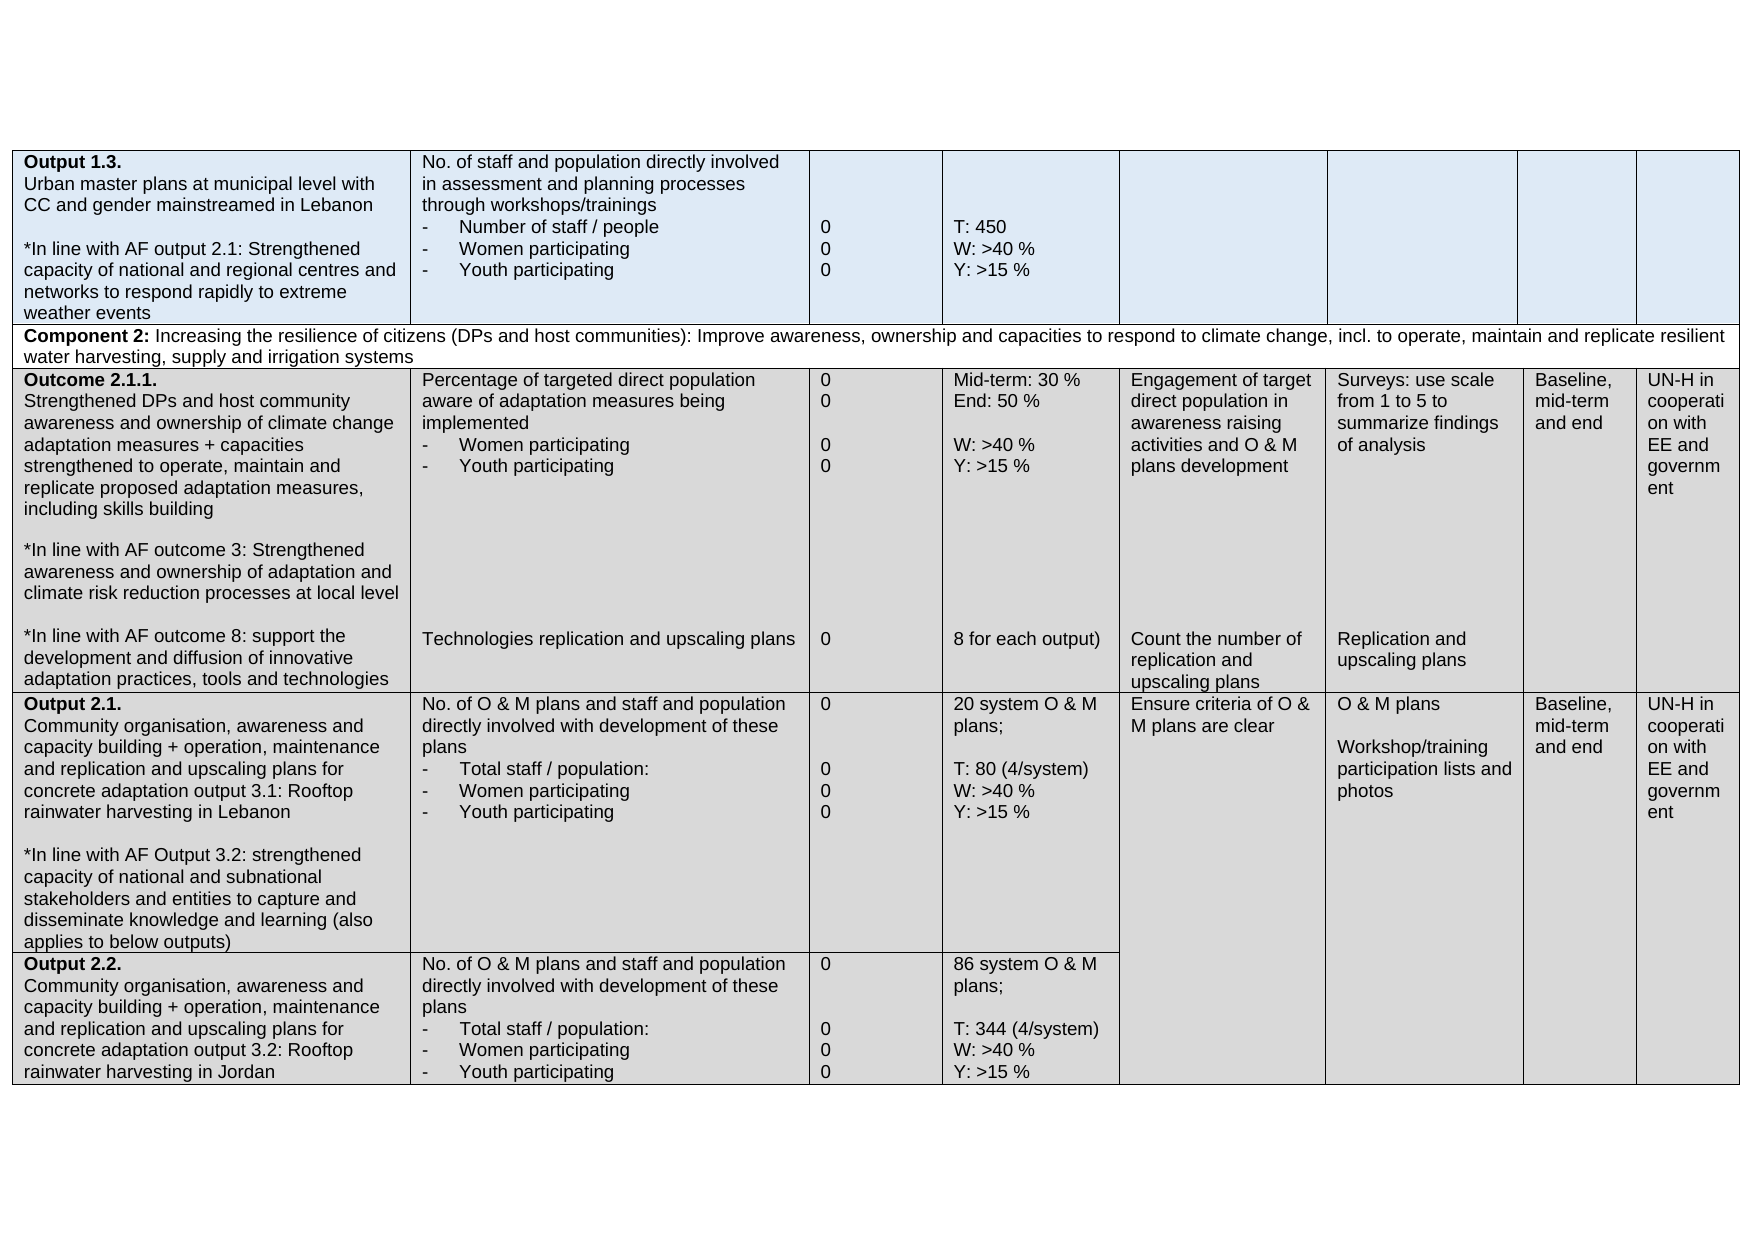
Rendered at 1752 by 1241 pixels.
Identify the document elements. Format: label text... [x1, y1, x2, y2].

table_cell Percentage of targeted direct population aware of adaptation measures being implemented Women participating Youth participating Technologies replication and upscaling plans [411, 369, 809, 692]
table_cell UN-H in cooperation with EE and government [1637, 369, 1739, 692]
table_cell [411, 953, 809, 1084]
table_cell 0 0 0 0 [810, 953, 942, 1084]
table_cell O & M plans Workshop/training participation lists and photos [1326, 693, 1523, 1084]
table_cell Output 2.2. Community organisation, awareness and capacity building + operation, maintenance and replication and upscaling plans for concrete adaptation output 3.2: Rooftop rainwater harvesting in Jordan [13, 953, 410, 1084]
table_cell Output 2.1. Community organisation, awareness and capacity building + operation, maintenance and replication and upscaling plans for concrete adaptation output 3.1: Rooftop rainwater harvesting in Lebanon *In line with AF Output 3.2: strengthened capacity of national and subnational stakeholders and entities to capture and disseminate knowledge and learning (also applies to below outputs) [13, 693, 410, 952]
table_cell 0 0 0 0 0 [810, 369, 942, 692]
table_cell Component 2: Increasing the resilience of citizens (DPs and host communities): Improve awareness, ownership and capacities to respond to climate change, incl. to operate, maintain and replicate resilient water harvesting, supply and irrigation systems [13, 325, 1739, 368]
table_cell Surveys: use scale from 1 to 5 to summarize findings of analysis Replication and upscaling plans [1326, 369, 1523, 692]
table_cell Outcome 2.1.1. Strengthened DPs and host community awareness and ownership of climate change adaptation measures + capacities strengthened to operate, maintain and replicate proposed adaptation measures, including skills building *In line with AF outcome 3: Strengthened awareness and ownership of adaptation and climate risk reduction processes at local level *In line with AF outcome 8: support the development and diffusion of innovative adaptation practices, tools and technologies [13, 369, 410, 692]
table_cell UN-H in cooperation with EE and government [1637, 693, 1739, 1084]
table_cell 86 system O & M plans; T: 344 (4/system) W: >40 % Y: >15 % [943, 953, 1119, 1084]
table_cell Ensure criteria of O & M plans are clear [1120, 693, 1325, 1084]
table_cell Engagement of target direct population in awareness raising activities and O & M plans development Count the number of replication and upscaling plans [1120, 369, 1325, 692]
table_cell 20 system O & M plans; T: 80 (4/system) W: >40 % Y: >15 % [943, 693, 1119, 952]
table_cell Mid-term: 30 % End: 50 % W: >40 % Y: >15 % 8 for each output) [943, 369, 1119, 692]
table_cell Baseline, mid-term and end [1524, 693, 1636, 1084]
table_cell 0 0 0 [810, 151, 942, 323]
table_cell Baseline, mid-term and end [1524, 369, 1636, 692]
table_cell 0 0 0 0 [810, 693, 942, 952]
table_cell Output 1.3. Urban master plans at municipal level with CC and gender mainstreamed in Lebanon *In line with AF output 2.1: Strengthened capacity of national and regional centres and networks to respond rapidly to extreme weather events [13, 151, 410, 323]
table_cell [411, 151, 809, 323]
table_cell T: 450 W: >40 % Y: >15 % [943, 151, 1119, 323]
